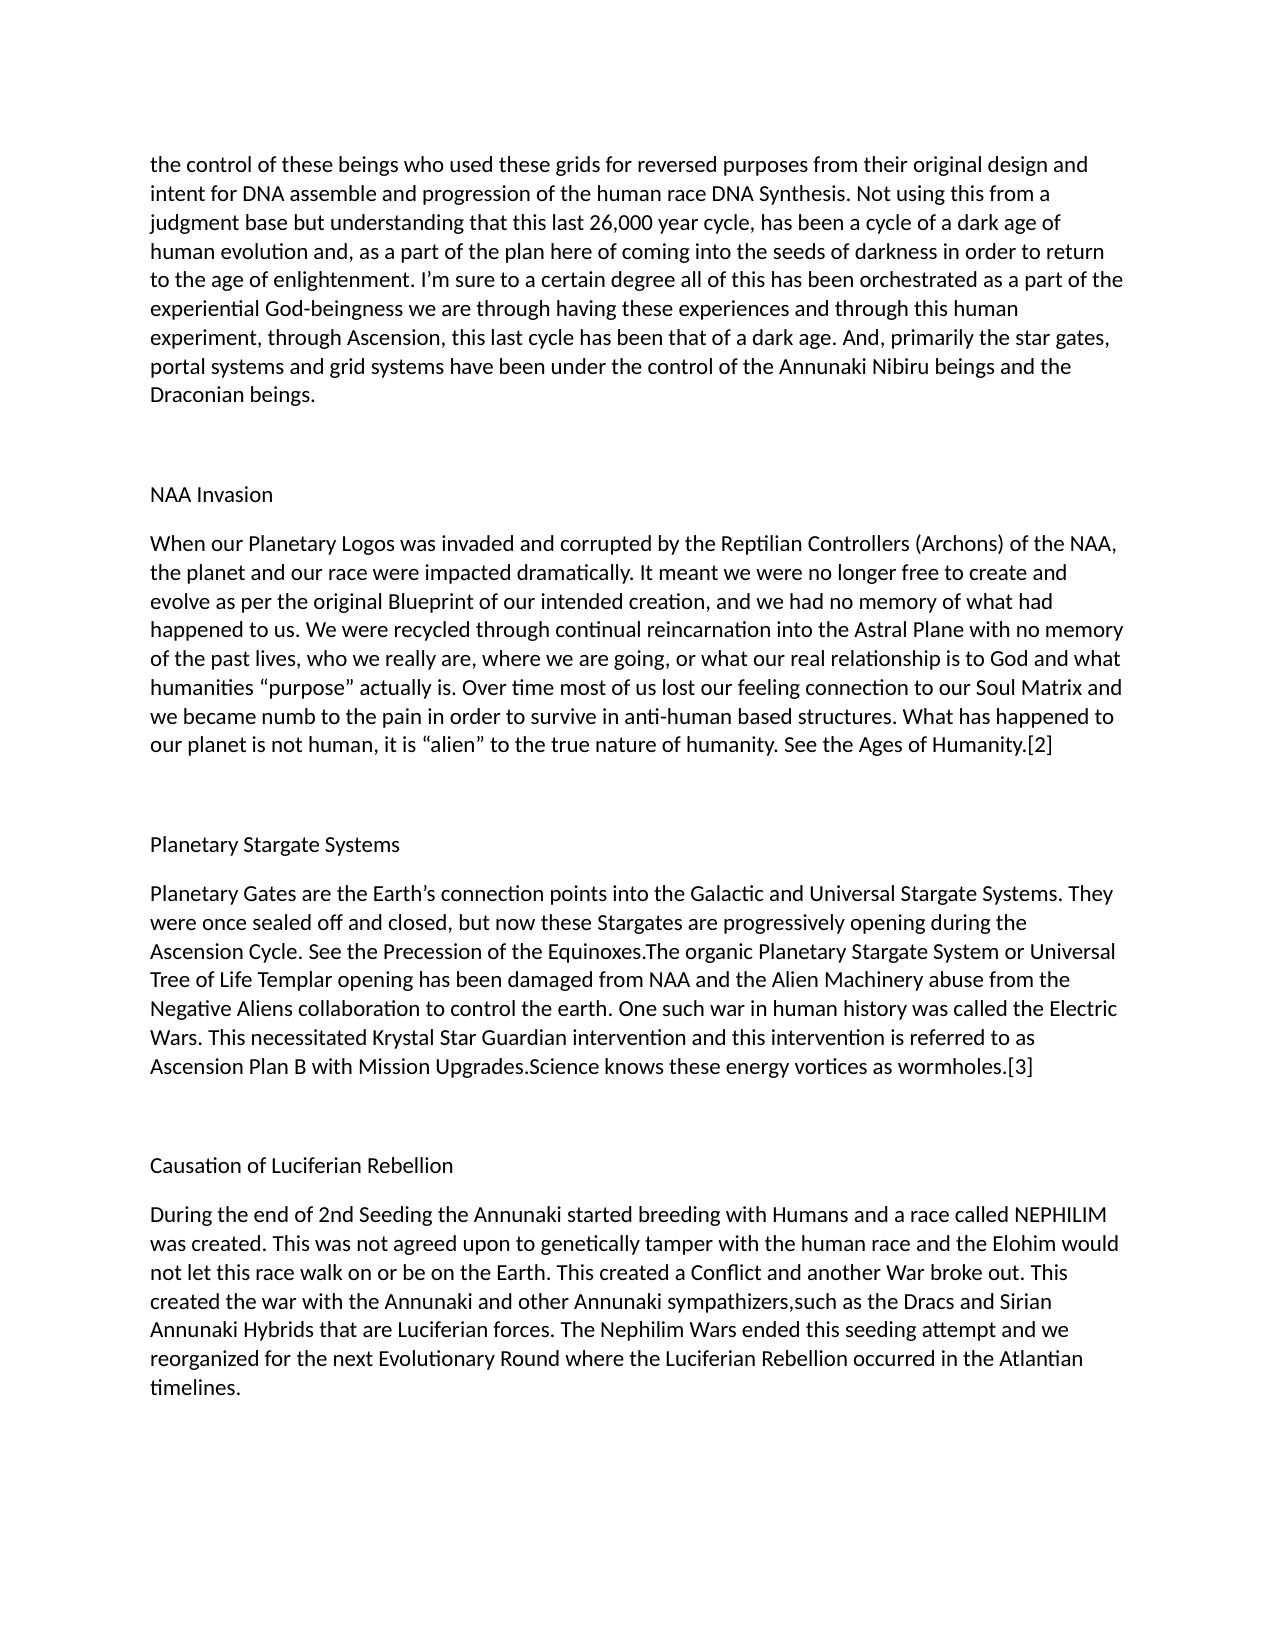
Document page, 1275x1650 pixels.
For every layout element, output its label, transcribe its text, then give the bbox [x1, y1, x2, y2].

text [150, 150, 1125, 409]
text When our Planetary Logos was invaded and corrupted by the Reptilian Controllers (Archons) of the NAA, the planet and our race were impacted dramatically. It meant we were no longer free to create and evolve as per the original Blueprint of our intended creation, and we had no memory of what had happened to us. We were recycled through continual reincarnation into the Astral Plane with no memory of the past lives, who we really are, where we are going, or what our real relationship is to God and what humanities “purpose” actually is. Over time most of us lost our feeling connection to our Soul Matrix and we became numb to the pain in order to survive in anti-human based structures. What has happened to our planet is not human, it is “alien” to the true nature of humanity. See the Ages of Humanity.[2] [150, 529, 1125, 759]
text NAA Invasion [150, 479, 1125, 508]
text Causation of Luciferian Rebellion [150, 1150, 1125, 1179]
text During the end of 2nd Seeding the Annunaki started breeding with Humans and a race called NEPHILIM was created. This was not agreed upon to genetically tamper with the human race and the Elohim would not let this race walk on or be on the Earth. This created a Conflict and another War broke out. This created the war with the Annunaki and other Annunaki sympathizers,such as the Dracs and Sirian Annunaki Hybrids that are Luciferian forces. The Nephilim Wars ended this seeding attempt and we reorganized for the next Evolutionary Round where the Luciferian Rebellion occurred in the Atlantian timelines. [150, 1200, 1125, 1401]
text Planetary Gates are the Earth’s connection points into the Galactic and Universal Stargate Systems. They were once sealed off and closed, but now these Stargates are progressively opening during the Ascension Cycle. See the Precession of the Equinoxes.The organic Planetary Stargate System or Universal Tree of Life Templar opening has been damaged from NAA and the Alien Machinery abuse from the Negative Aliens collaboration to control the earth. One such war in human history was called the Electric Wars. This necessitated Krystal Star Guardian intervention and this intervention is referred to as Ascension Plan B with Mission Upgrades.Science knows these energy vortices as wormholes.[3] [150, 879, 1125, 1080]
text Planetary Stargate Systems [150, 829, 1125, 858]
